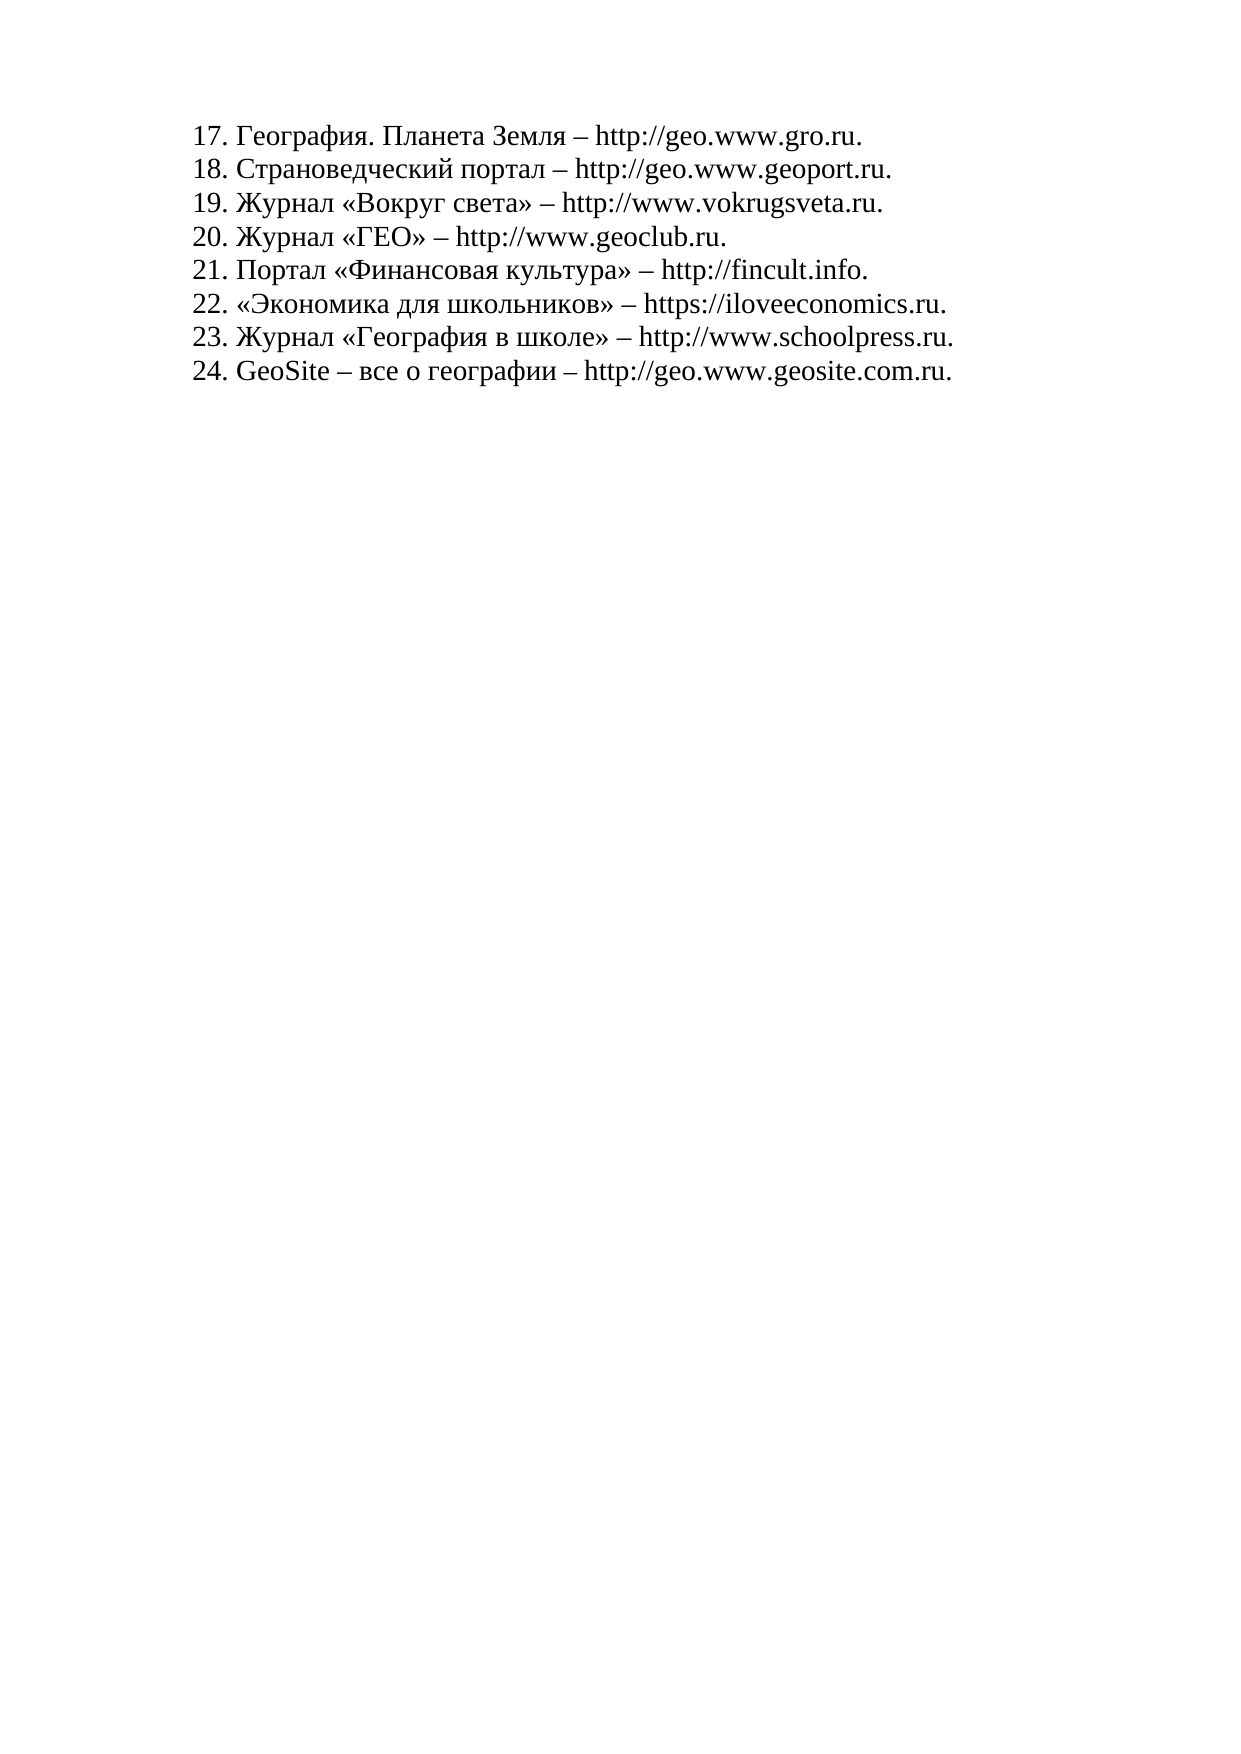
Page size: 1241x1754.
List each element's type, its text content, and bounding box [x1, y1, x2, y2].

text 20. Журнал «ГЕО» – http://www.geoclub.ru. [118, 219, 1122, 252]
text 21. Портал «Финансовая культура» – http://fincult.info. [118, 252, 1122, 286]
text 24. GeoSite – все о географии – http://geo.www.geosite.com.ru. [118, 353, 1122, 386]
text 18. Страноведческий портал – http://geo.www.geoport.ru. [118, 152, 1122, 185]
text 23. Журнал «География в школе» – http://www.schoolpress.ru. [118, 319, 1122, 353]
text 22. «Экономика для школьников» – https://iloveeconomics.ru. [118, 286, 1122, 319]
text 17. География. Планета Земля – http://geo.www.gro.ru. [118, 118, 1122, 152]
text 19. Журнал «Вокруг света» – http://www.vokrugsveta.ru. [118, 185, 1122, 219]
